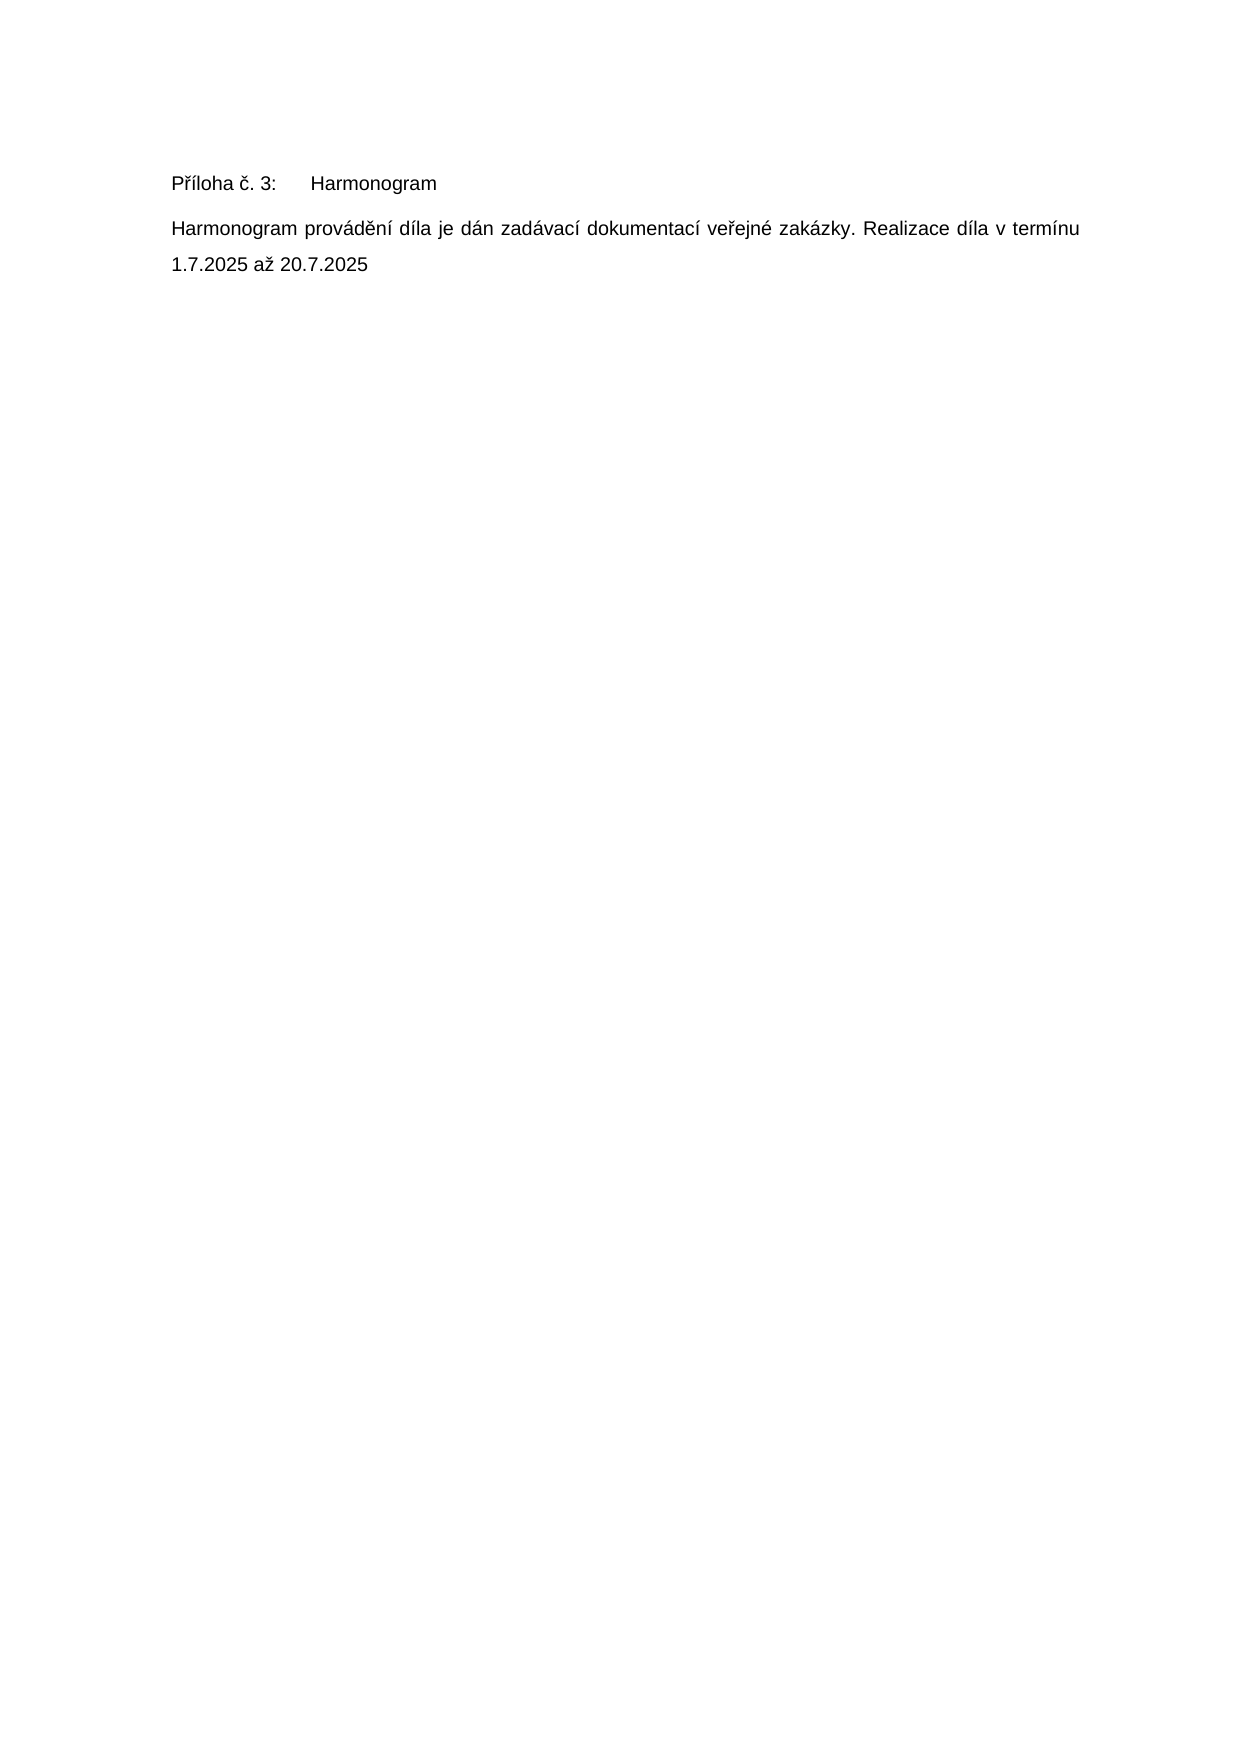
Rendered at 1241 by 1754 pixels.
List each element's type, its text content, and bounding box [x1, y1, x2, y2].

text Harmonogram provádění díla je dán zadávací dokumentací veřejné zakázky. Realizace díla v termínu 1.7.2025 až 20.7.2025 [171, 207, 1081, 279]
text Příloha č. 3: Harmonogram [171, 173, 1081, 195]
